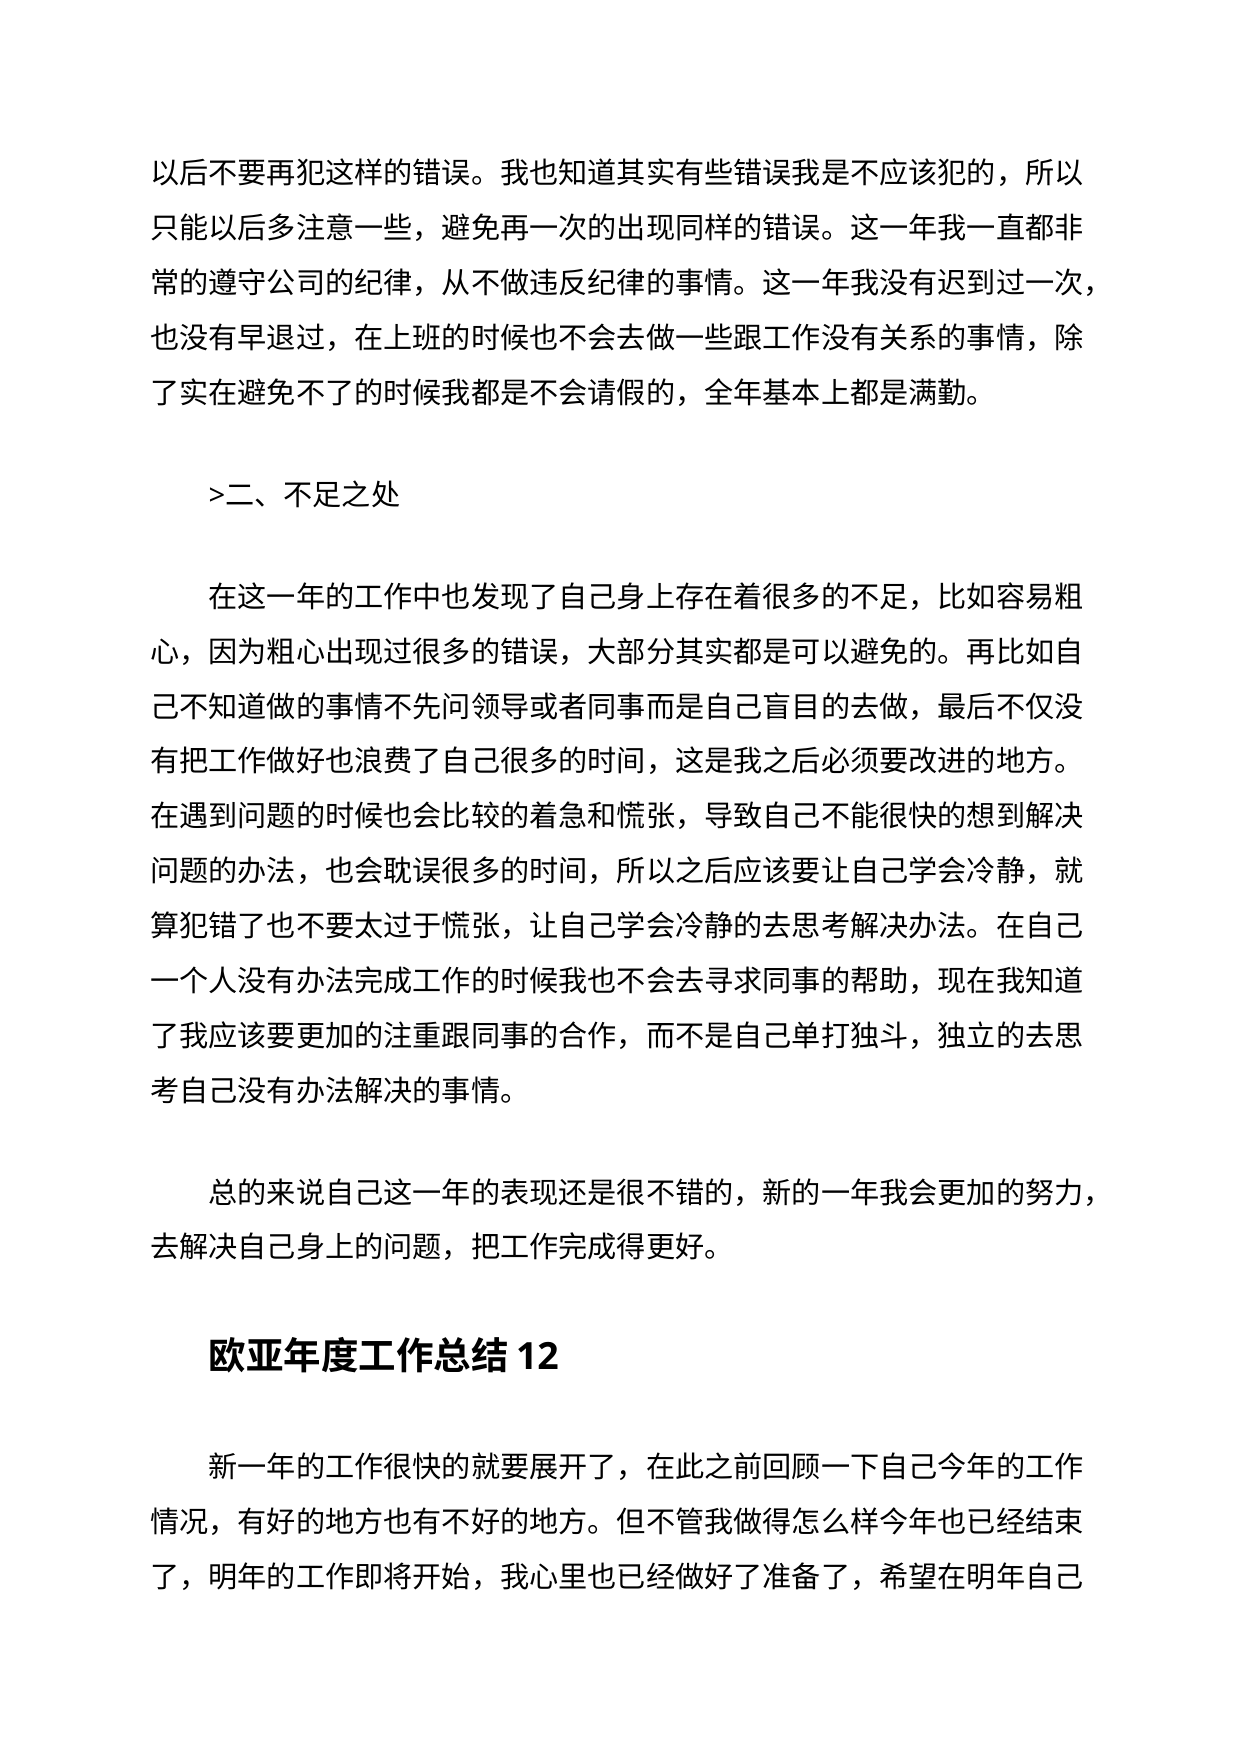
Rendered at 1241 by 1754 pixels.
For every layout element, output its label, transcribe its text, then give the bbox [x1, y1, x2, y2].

text 在这一年的工作中也发现了自己身上存在着很多的不足，比如容易粗心，因为粗心出现过很多的错误，大部分其实都是可以避免的。再比如自己不知道做的事情不先问领导或者同事而是自己盲目的去做，最后不仅没有把工作做好也浪费了自己很多的时间，这是我之后必须要改进的地方。在遇到问题的时候也会比较的着急和慌张，导致自己不能很快的想到解决问题的办法，也会耽误很多的时间，所以之后应该要让自己学会冷静，就算犯错了也不要太过于慌张，让自己学会冷静的去思考解决办法。在自己一个人没有办法完成工作的时候我也不会去寻求同事的帮助，现在我知道了我应该要更加的注重跟同事的合作，而不是自己单打独斗，独立的去思考自己没有办法解决的事情。 [150, 573, 1090, 1110]
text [150, 150, 1090, 412]
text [150, 1443, 1090, 1596]
text 欧亚年度工作总结12 [150, 1326, 1090, 1380]
text >二、不足之处 [150, 471, 1090, 514]
text 总的来说自己这一年的表现还是很不错的，新的一年我会更加的努力，去解决自己身上的问题，把工作完成得更好。 [150, 1169, 1090, 1266]
